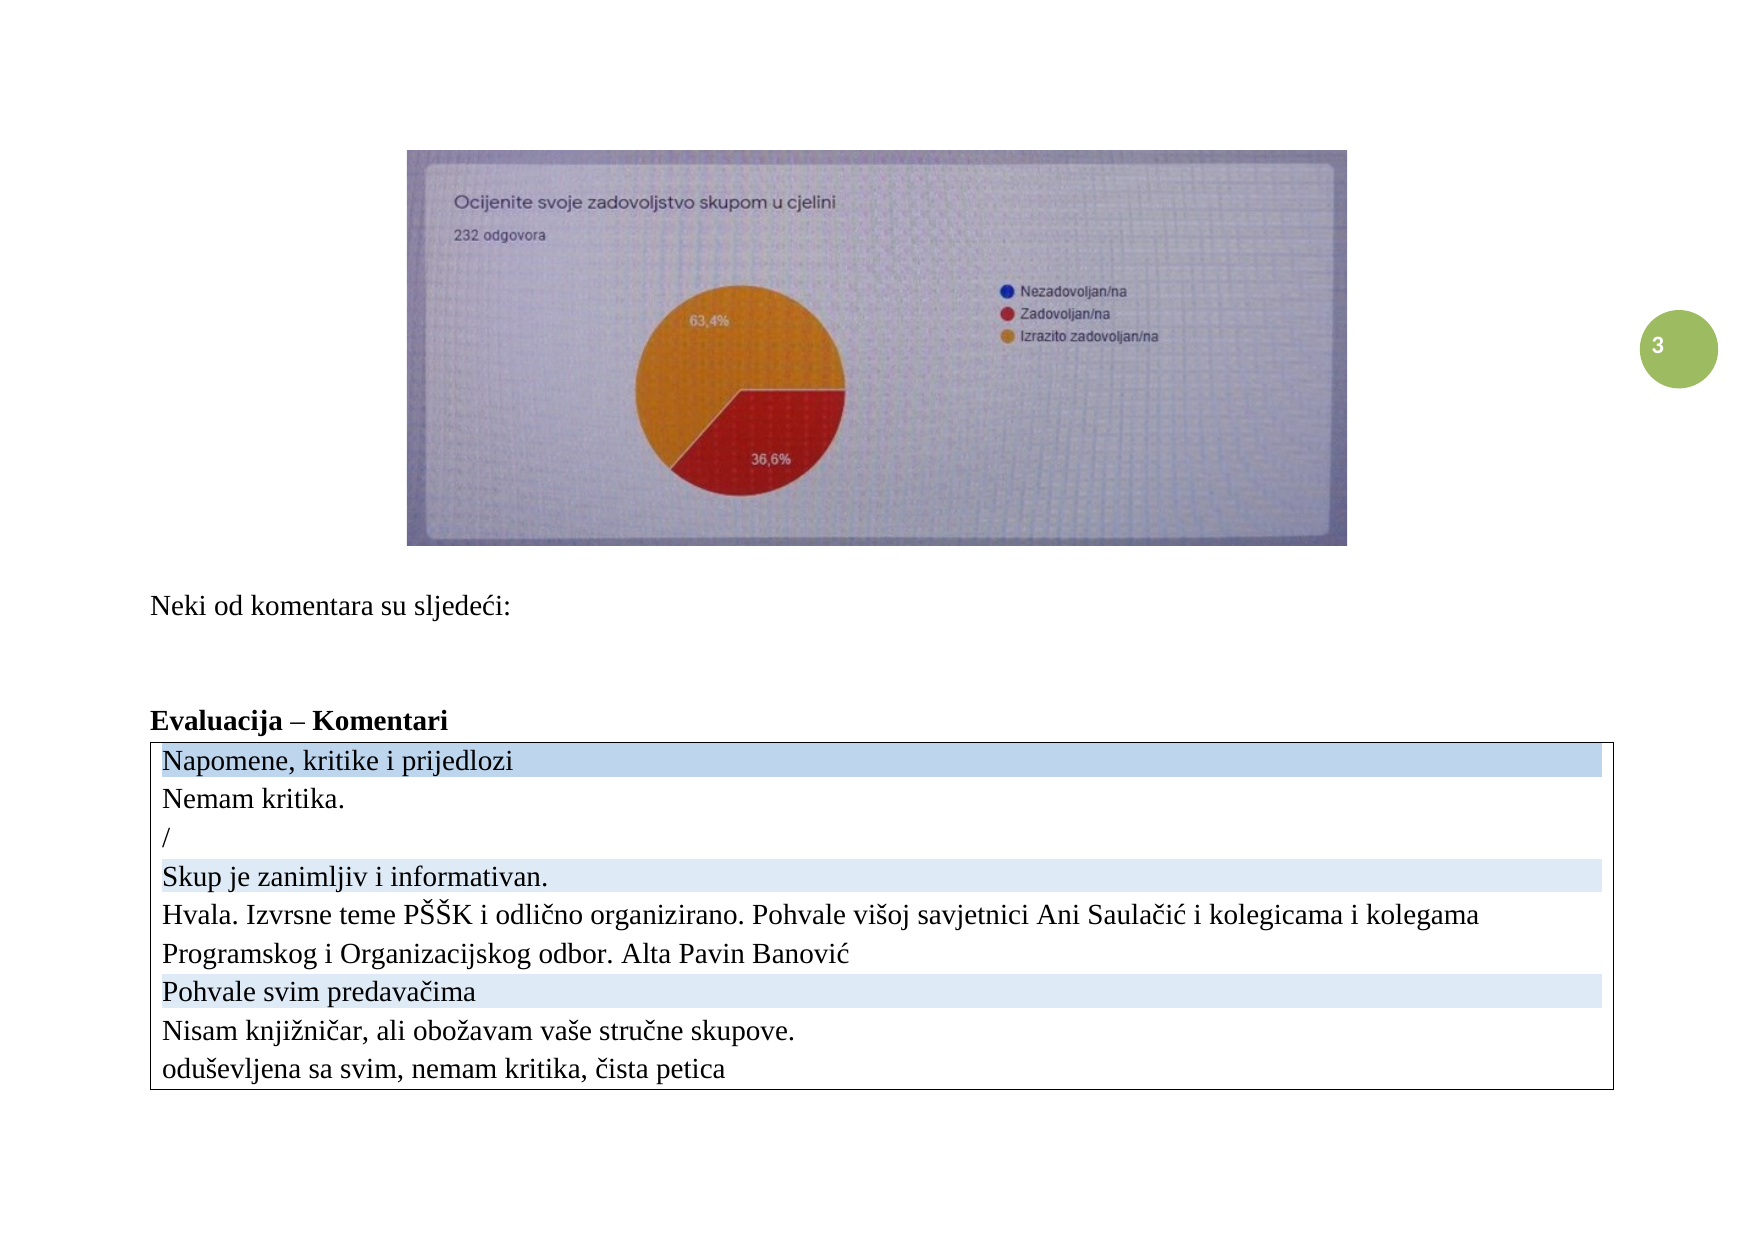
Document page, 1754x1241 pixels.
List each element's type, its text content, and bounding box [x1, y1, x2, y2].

text Neki od komentara su sljedeći: [150, 588, 1604, 621]
text Evaluacija – Komentari [150, 703, 1604, 737]
picture [406, 150, 1348, 546]
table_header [151, 743, 1613, 1089]
